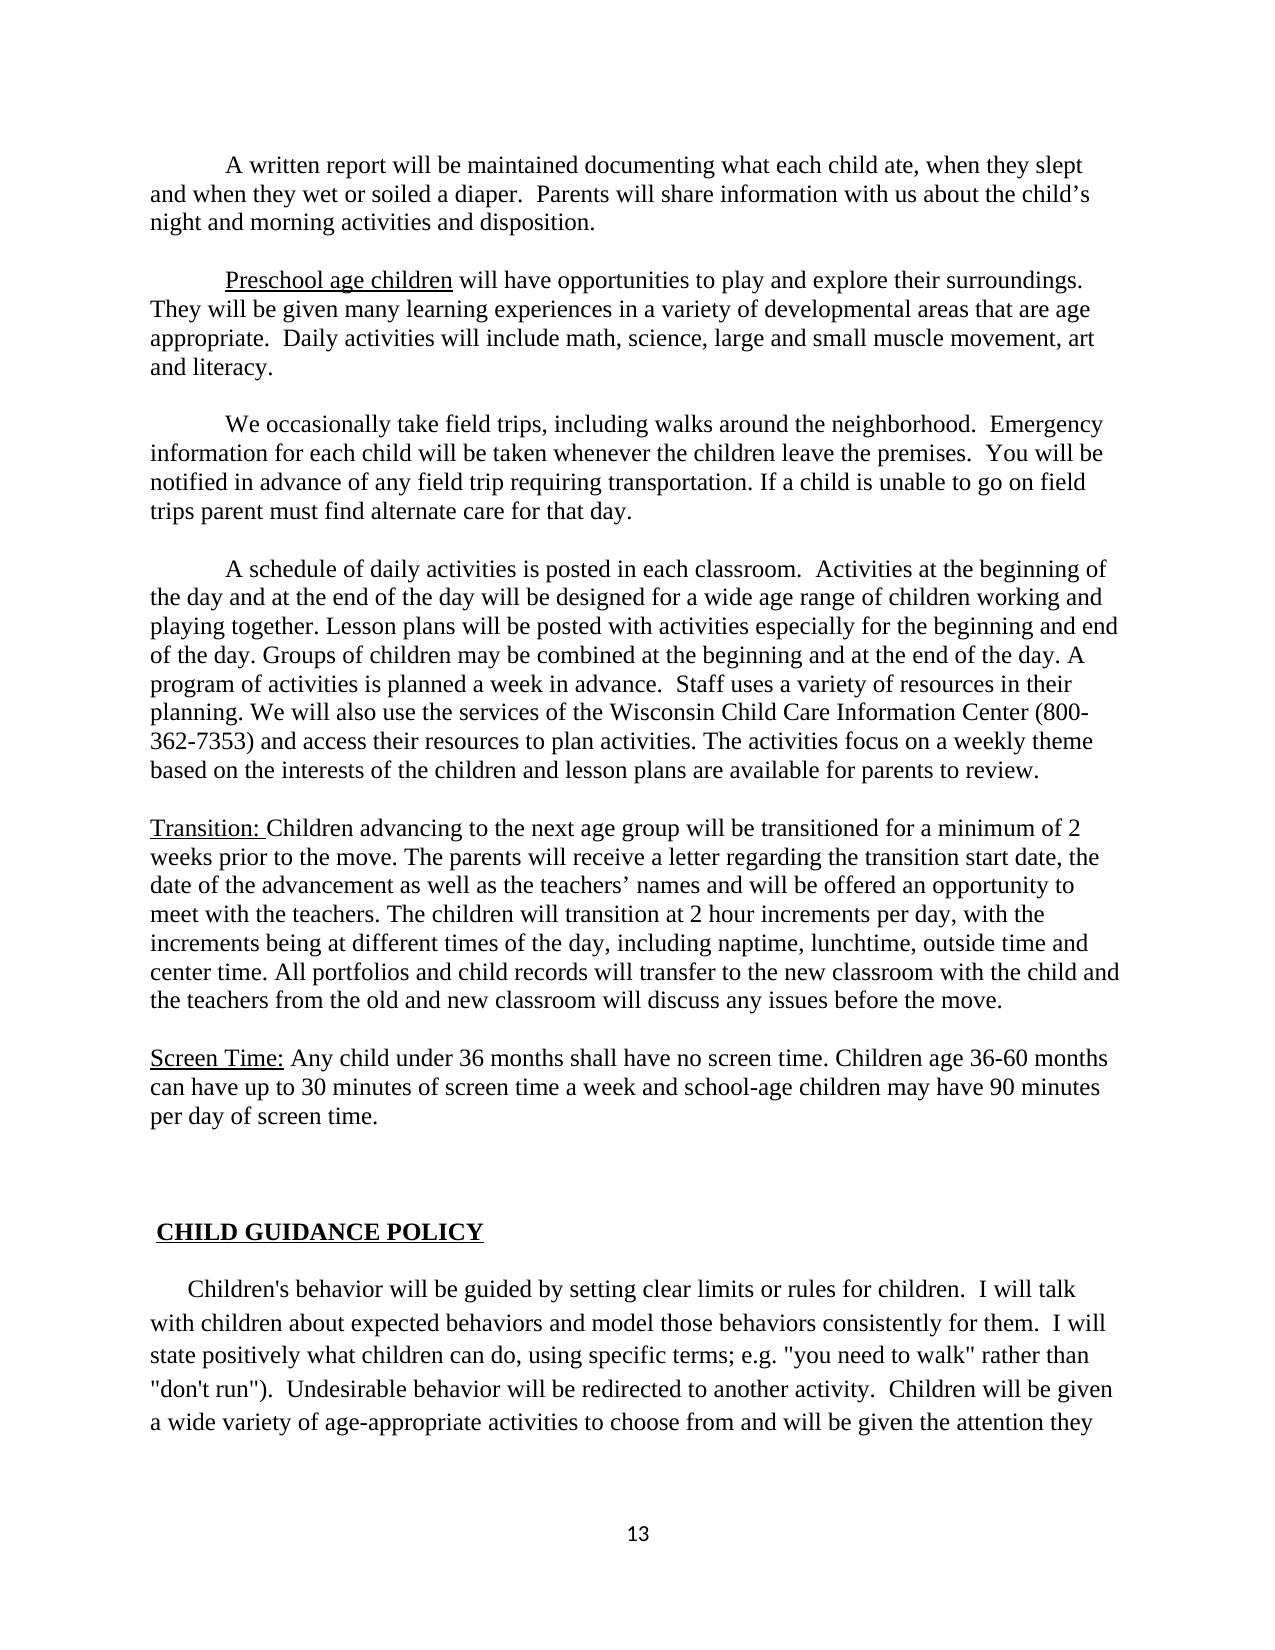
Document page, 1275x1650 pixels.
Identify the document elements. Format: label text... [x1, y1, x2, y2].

text A written report will be maintained documenting what each child ate, when they slept and when they wet or soiled a diaper. Parents will share information with us about the child’s night and morning activities and disposition. [150, 150, 1125, 236]
text Transition: Children advancing to the next age group will be transitioned for a minimum of 2 weeks prior to the move. The parents will receive a letter regarding the transition start date, the date of the advancement as well as the teachers’ names and will be offered an opportunity to meet with the teachers. The children will transition at 2 hour increments per day, with the increments being at different times of the day, including naptime, lunchtime, outside time and center time. All portfolios and child records will transfer to the new classroom with the child and the teachers from the old and new classroom will discuss any issues before the move. [150, 813, 1125, 1014]
text We occasionally take field trips, including walks around the neighborhood. Emergency information for each child will be taken whenever the children leave the premises. You will be notified in advance of any field trip requiring transportation. If a child is unable to go on field trips parent must find alternate care for that day. [150, 409, 1125, 524]
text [150, 1274, 1125, 1435]
text A schedule of daily activities is posted in each classroom. Activities at the beginning of the day and at the end of the day will be designed for a wide age range of children working and playing together. Lesson plans will be posted with activities especially for the beginning and end of the day. Groups of children may be combined at the beginning and at the end of the day. A program of activities is planned a week in advance. Staff uses a variety of resources in their planning. We will also use the services of the Wisconsin Child Care Information Center (800-362-7353) and access their resources to plan activities. The activities focus on a weekly theme based on the interests of the children and lesson plans are available for parents to review. [150, 554, 1125, 784]
text CHILD GUIDANCE POLICY [150, 1217, 1125, 1245]
text Screen Time: Any child under 36 months shall have no screen time. Children age 36-60 months can have up to 30 minutes of screen time a week and school-age children may have 90 minutes per day of screen time. [150, 1043, 1125, 1129]
text Preschool age children will have opportunities to play and explore their surroundings. They will be given many learning experiences in a variety of developmental areas that are age appropriate. Daily activities will include math, science, large and small muscle movement, art and literacy. [150, 265, 1125, 380]
